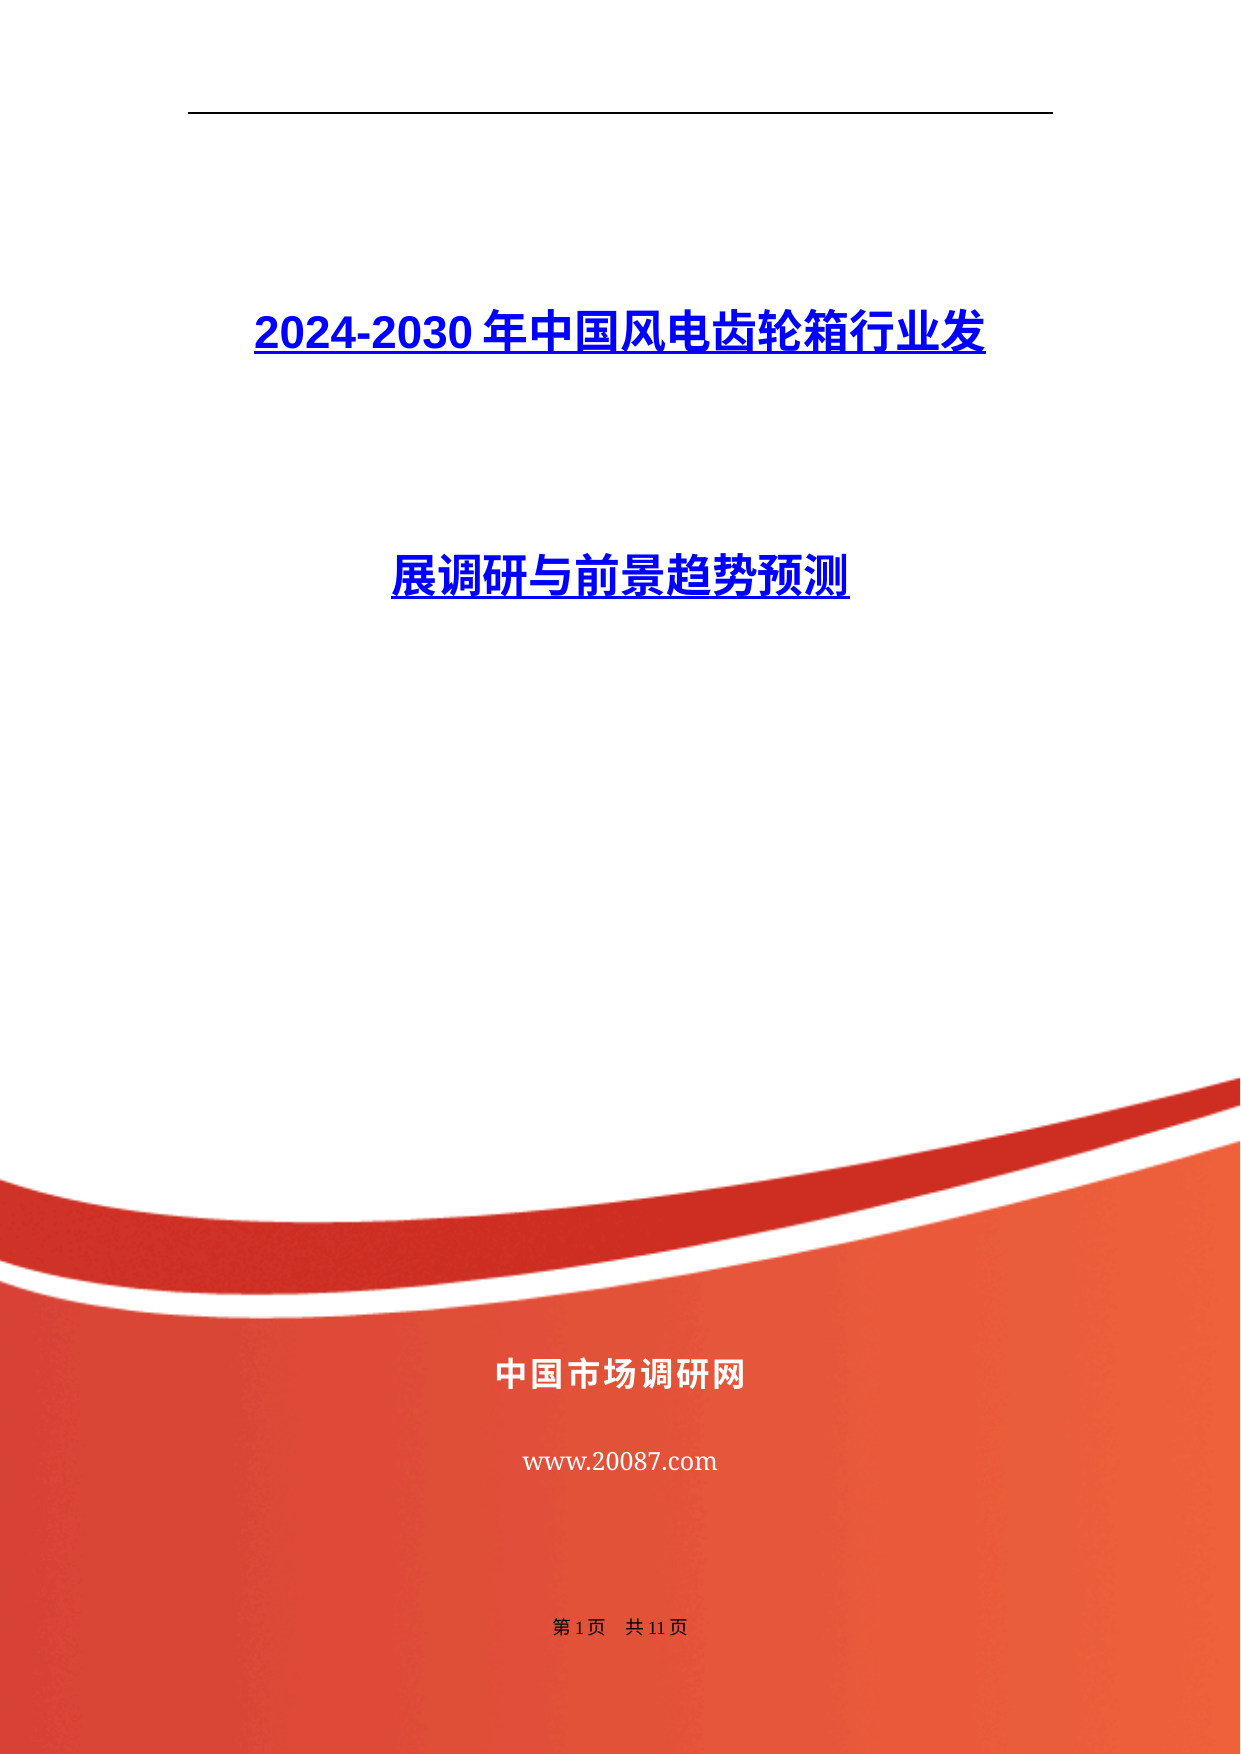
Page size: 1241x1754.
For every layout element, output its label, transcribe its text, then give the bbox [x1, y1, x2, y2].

text www.20087.com [187, 1428, 1053, 1493]
picture [0, 1006, 1241, 1754]
table_header 2024-2030年中国风电齿轮箱行业发展调研与前景趋势预测 [188, 207, 1053, 773]
subtitle 中国市场调研网 [187, 1339, 1053, 1404]
